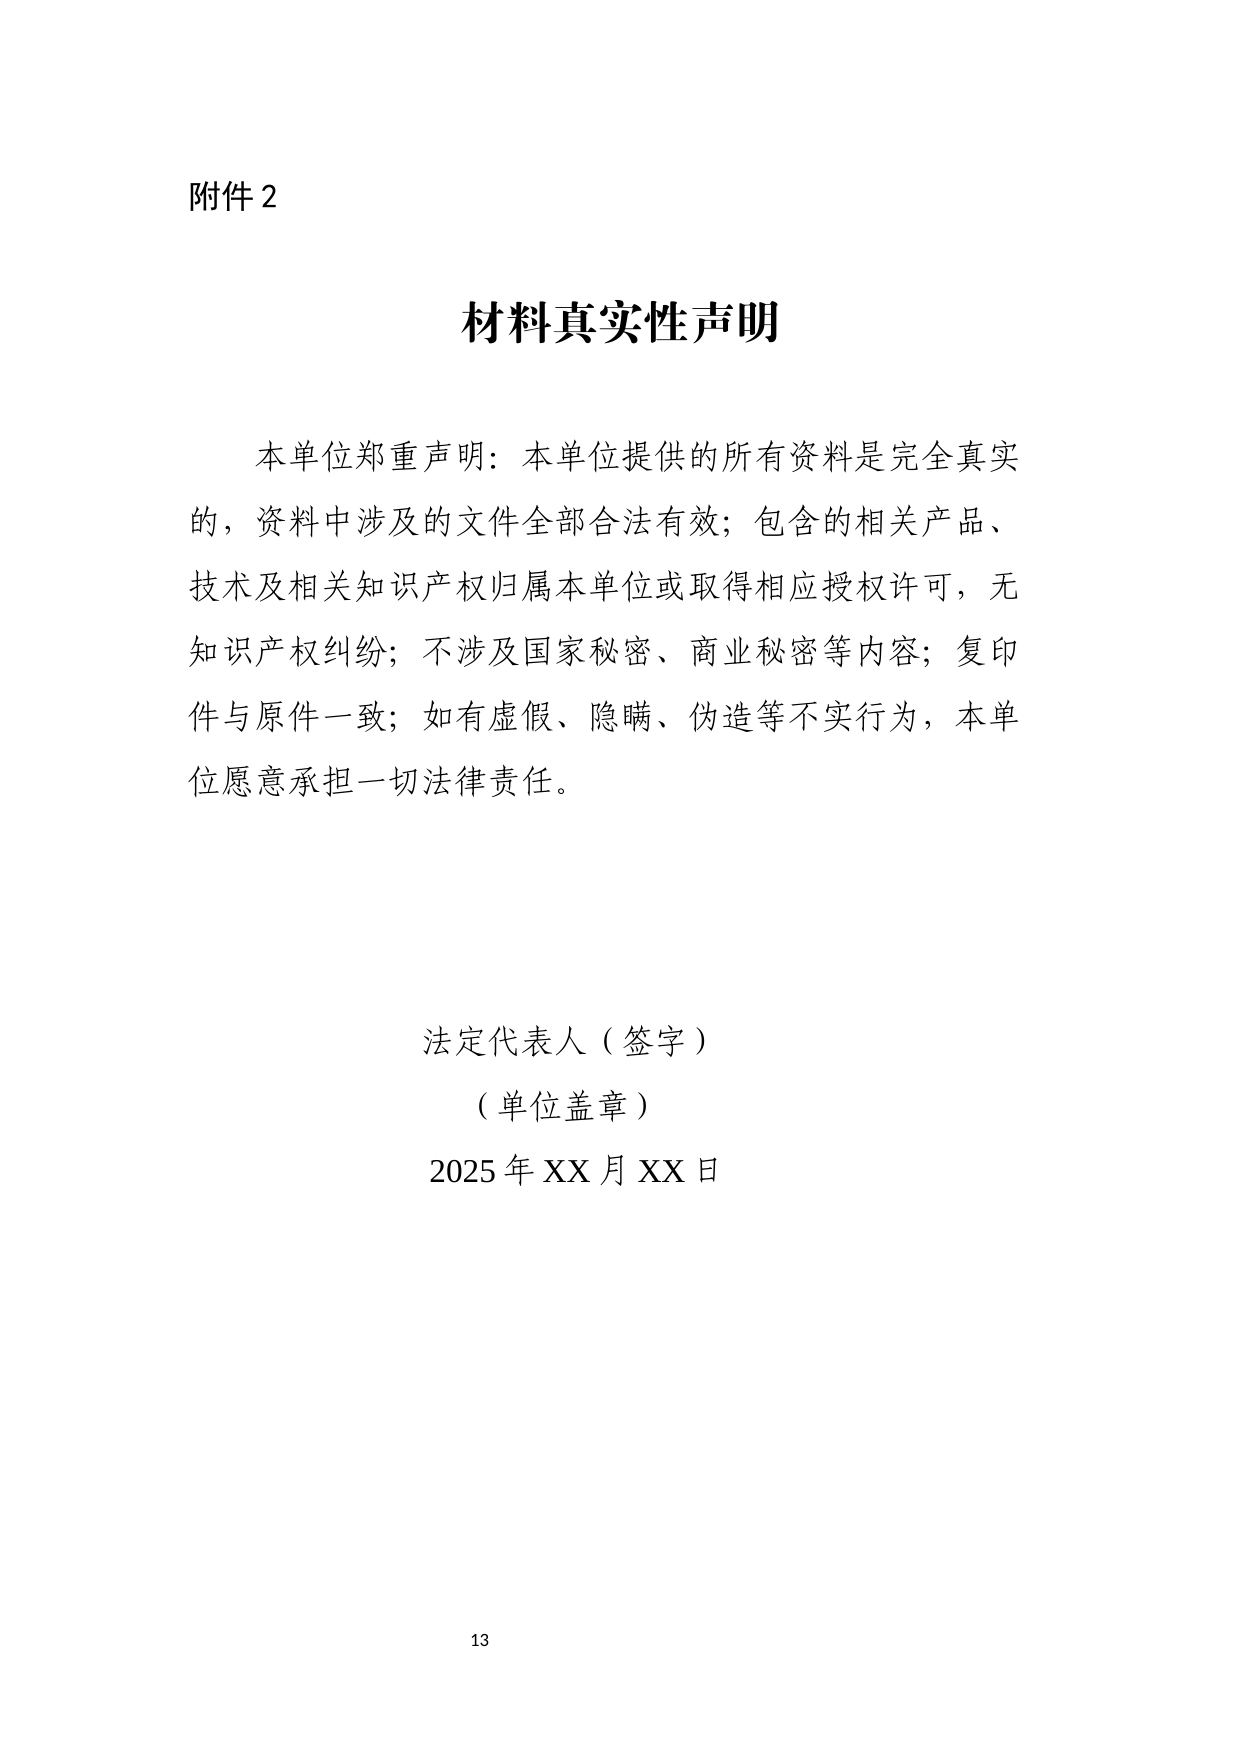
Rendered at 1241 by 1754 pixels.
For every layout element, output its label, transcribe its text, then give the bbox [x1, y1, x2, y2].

text 法定代表人（签字） [187, 1007, 1053, 1072]
text （单位盖章） [187, 1072, 1053, 1137]
text 附件2 [187, 162, 1053, 227]
text 本单位郑重声明：本单位提供的所有资料是完全真实的，资料中涉及的文件全部合法有效；包含的相关产品、技术及相关知识产权归属本单位或取得相应授权许可，无知识产权纠纷；不涉及国家秘密、商业秘密等内容；复印件与原件一致；如有虚假、隐瞒、伪造等不实行为，本单位愿意承担一切法律责任。 [187, 422, 1053, 812]
text 2025年XX月XX日 [187, 1137, 1053, 1202]
text 材料真实性声明 [187, 292, 1053, 357]
